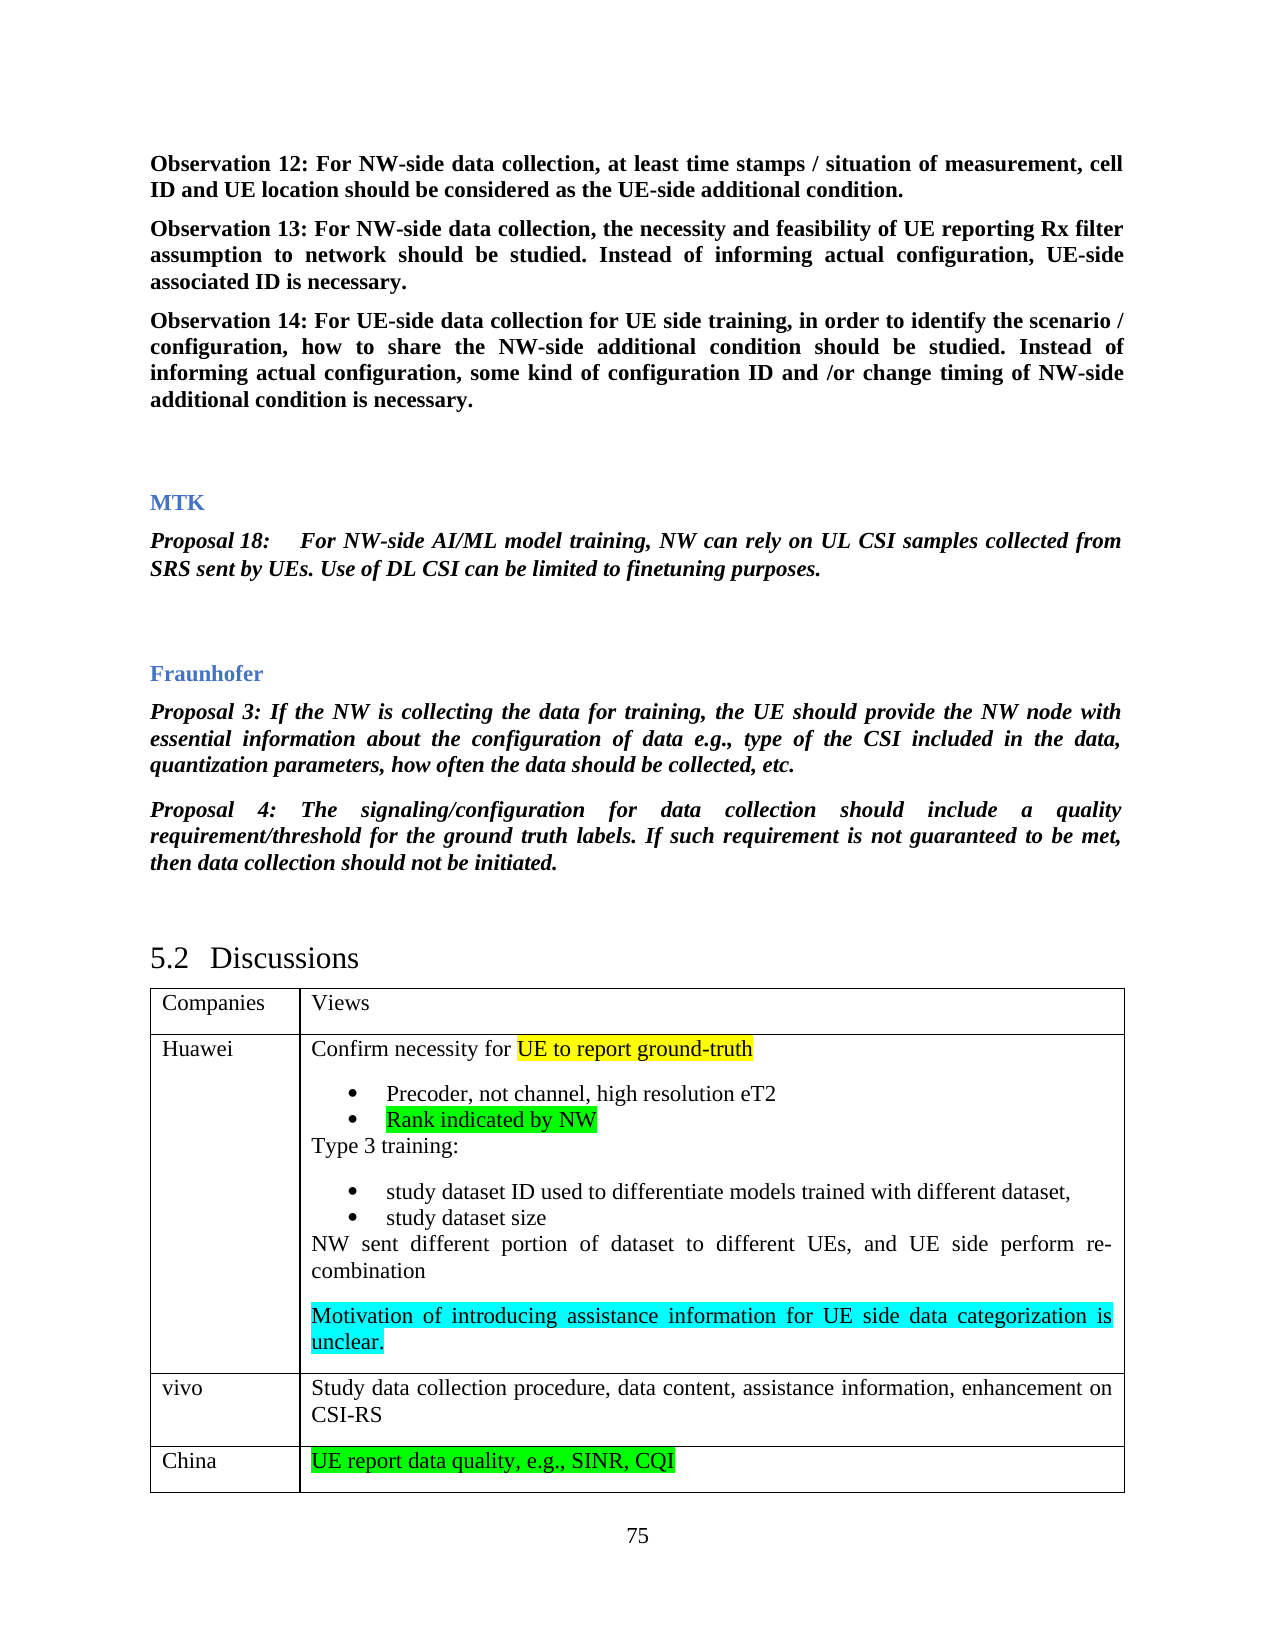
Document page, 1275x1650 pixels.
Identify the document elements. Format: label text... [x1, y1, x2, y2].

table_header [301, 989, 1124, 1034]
subtitle Discussions [150, 939, 1125, 975]
text Fraunhofer [150, 659, 1125, 686]
text Proposal 4: The signaling/configuration for data collection should include a quality requirement/threshold for the ground truth labels. If such requirement is not guaranteed to be met, then data collection should not be initiated. [150, 796, 1125, 875]
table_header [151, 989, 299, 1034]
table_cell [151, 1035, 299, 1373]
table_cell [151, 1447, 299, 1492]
text Observation 14: For UE-side data collection for UE side training, in order to identify the scenario / configuration, how to share the NW-side additional condition should be studied. Instead of informing actual configuration, some kind of configuration ID and /or change timing of NW-side additional condition is necessary. [150, 307, 1125, 412]
text Proposal 3: If the NW is collecting the data for training, the UE should provide the NW node with essential information about the configuration of data e.g., type of the CSI included in the data, quantization parameters, how often the data should be collected, etc. [150, 698, 1125, 777]
text For NW-side AI/ML model training, NW can rely on UL CSI samples collected from SRS sent by UEs. Use of DL CSI can be limited to finetuning purposes. [150, 527, 1125, 582]
text Observation 13: For NW-side data collection, the necessity and feasibility of UE reporting Rx filter assumption to network should be studied. Instead of informing actual configuration, UE-side associated ID is necessary. [150, 215, 1125, 294]
text MTK [150, 488, 1125, 515]
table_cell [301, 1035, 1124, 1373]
text Observation 12: For NW-side data collection, at least time stamps / situation of measurement, cell ID and UE location should be considered as the UE-side additional condition. [150, 150, 1125, 203]
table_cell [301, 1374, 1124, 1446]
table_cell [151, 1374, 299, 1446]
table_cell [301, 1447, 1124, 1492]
